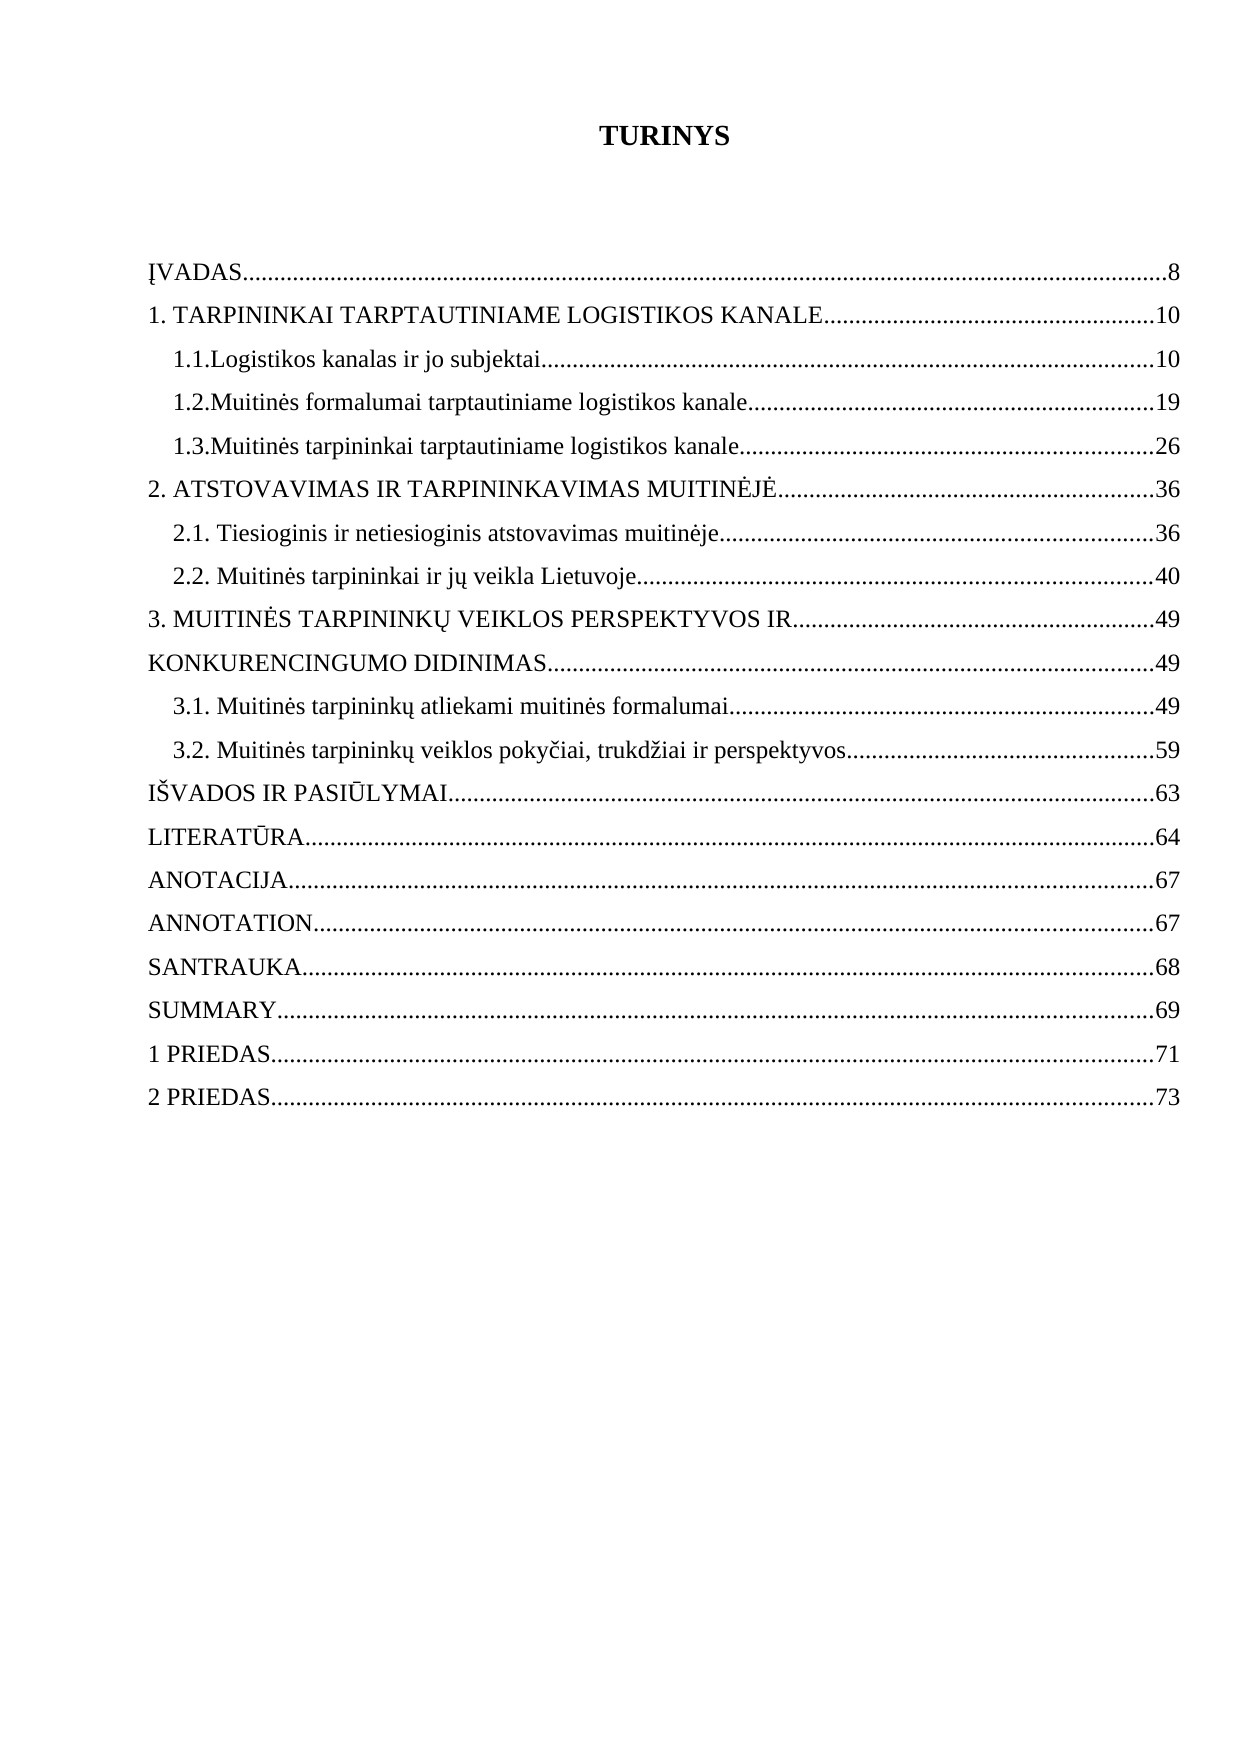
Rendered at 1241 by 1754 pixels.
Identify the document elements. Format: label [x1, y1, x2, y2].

text [148, 118, 1181, 152]
